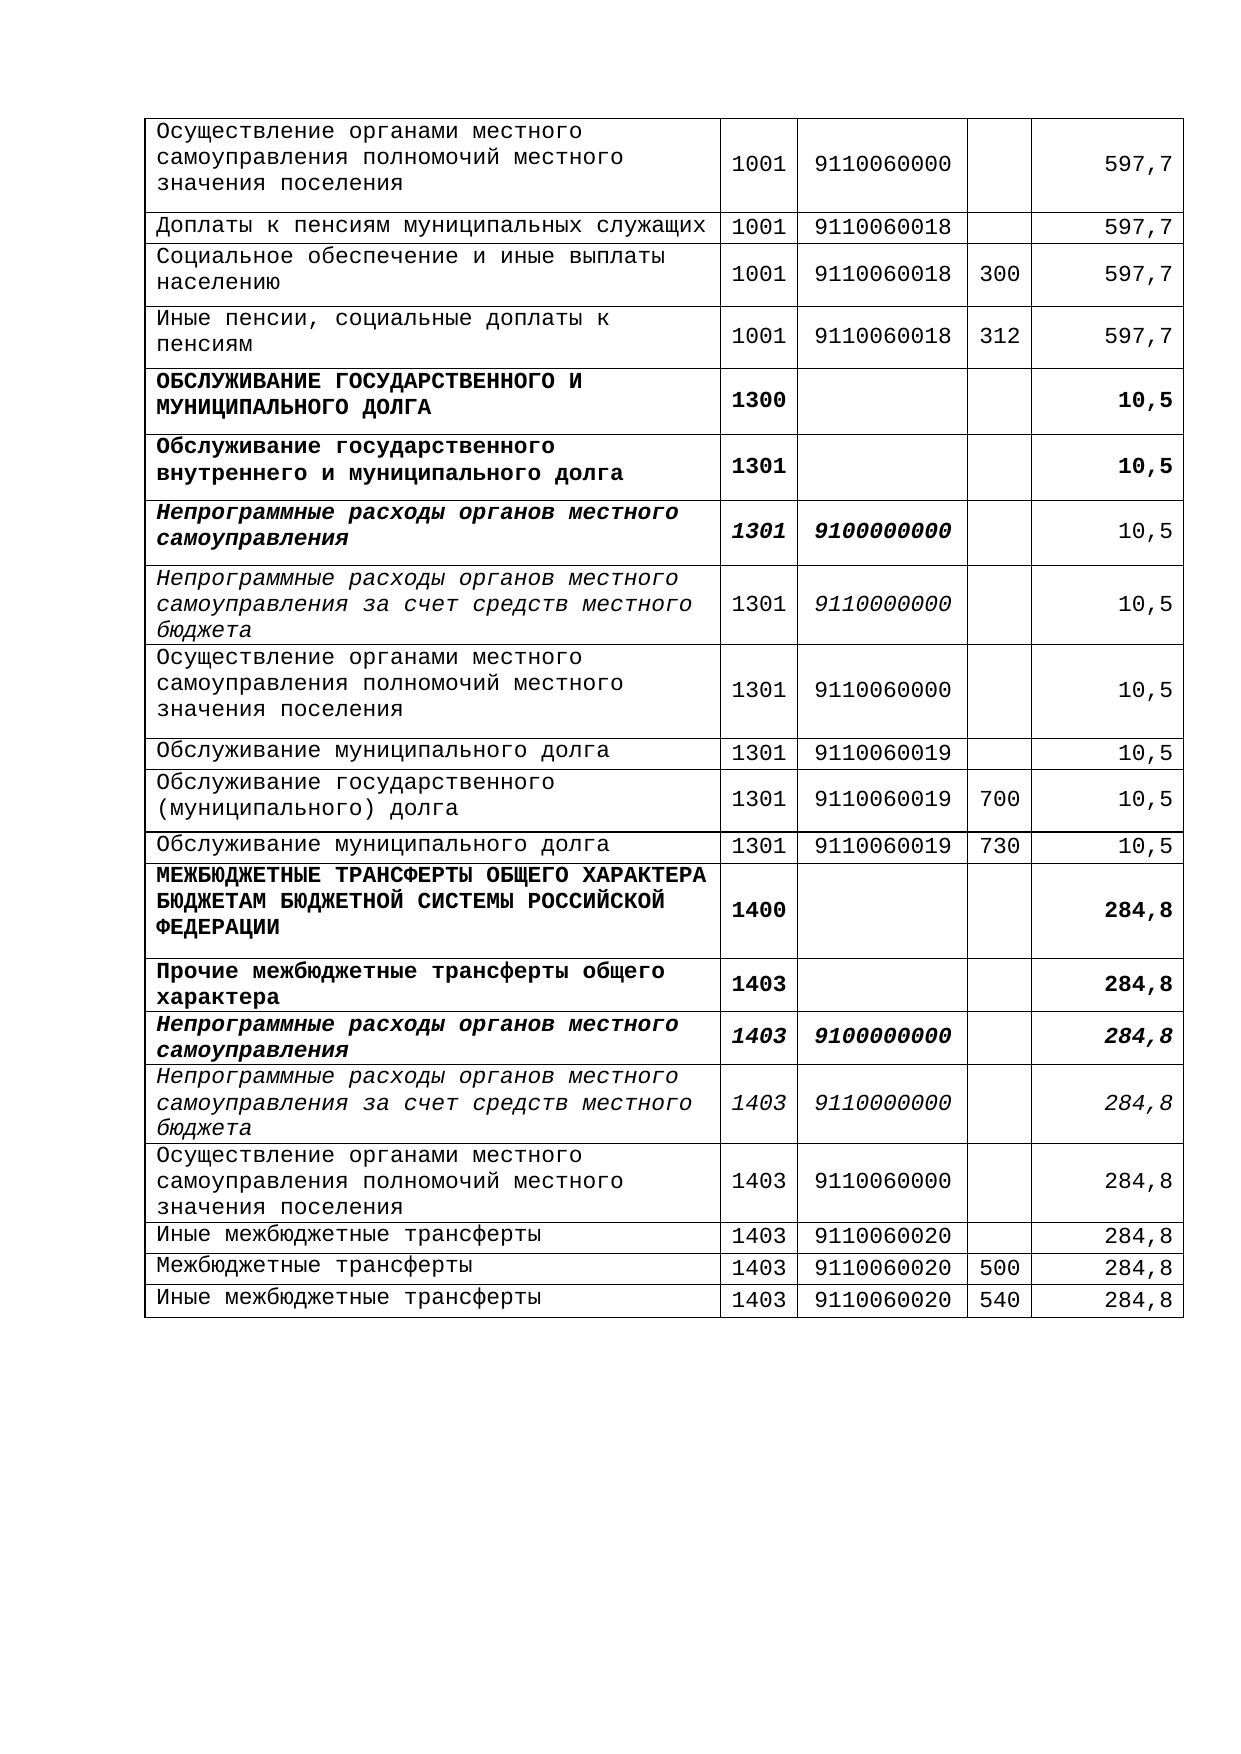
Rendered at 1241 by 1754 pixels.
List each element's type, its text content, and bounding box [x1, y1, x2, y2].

table_cell 284,8 [1032, 864, 1183, 958]
table_cell Доплаты к пенсиям муниципальных служащих [146, 213, 720, 243]
table_cell 10,5 [1032, 501, 1183, 565]
table_cell 597,7 [1032, 307, 1183, 368]
table_cell 9110060019 [798, 770, 967, 831]
table_cell [968, 739, 1031, 769]
table_cell 1403 [721, 1285, 797, 1317]
table_cell Осуществление органами местного самоуправления полномочий местного значения поселения [146, 645, 720, 738]
table_cell 9110060000 [798, 1144, 967, 1222]
table_cell 284,8 [1032, 1144, 1183, 1222]
table_cell 1403 [721, 1012, 797, 1064]
table_cell 1001 [721, 119, 797, 212]
table_cell 9100000000 [798, 1012, 967, 1064]
table_cell Осуществление органами местного самоуправления полномочий местного значения поселения [146, 119, 720, 212]
table_cell [968, 213, 1031, 243]
table_cell Обслуживание государственного внутреннего и муниципального долга [146, 435, 720, 499]
table_cell [968, 369, 1031, 434]
table_cell 1403 [721, 1254, 797, 1284]
table_cell 1301 [721, 435, 797, 499]
table_cell [968, 645, 1031, 738]
table_cell Осуществление органами местного самоуправления полномочий местного значения поселения [146, 1144, 720, 1222]
table_cell [968, 1144, 1031, 1222]
table_cell 1400 [721, 864, 797, 958]
table_cell Иные межбюджетные трансферты [146, 1285, 720, 1317]
table_cell 500 [968, 1254, 1031, 1284]
table_cell 9110060000 [798, 645, 967, 738]
table_cell Межбюджетные трансферты [146, 1254, 720, 1284]
table_cell 284,8 [1032, 1012, 1183, 1064]
table_cell 1403 [721, 959, 797, 1011]
table_cell 1403 [721, 1223, 797, 1253]
table_cell 1301 [721, 645, 797, 738]
table_cell 9110060019 [798, 739, 967, 769]
table_cell Непрограммные расходы органов местного самоуправления за счет средств местного бюджета [146, 566, 720, 644]
table_cell Обслуживание муниципального долга [146, 833, 720, 863]
table_cell 9110060020 [798, 1254, 967, 1284]
table_cell 597,7 [1032, 213, 1183, 243]
table_cell Социальное обеспечение и иные выплаты населению [146, 244, 720, 306]
table_cell 1301 [721, 566, 797, 644]
table_cell Обслуживание муниципального долга [146, 739, 720, 769]
table_cell 597,7 [1032, 244, 1183, 306]
table_cell [798, 435, 967, 499]
table_cell [798, 369, 967, 434]
table_cell 284,8 [1032, 1254, 1183, 1284]
table_cell 9110000000 [798, 1065, 967, 1143]
table_cell 1300 [721, 369, 797, 434]
table_cell 540 [968, 1285, 1031, 1317]
table_cell МЕЖБЮДЖЕТНЫЕ ТРАНСФЕРТЫ ОБЩЕГО ХАРАКТЕРА БЮДЖЕТАМ БЮДЖЕТНОЙ СИСТЕМЫ РОССИЙСКОЙ ФЕДЕРАЦИИ [146, 864, 720, 958]
table_cell 284,8 [1032, 1285, 1183, 1317]
table_cell [968, 864, 1031, 958]
table_cell Непрограммные расходы органов местного самоуправления за счет средств местного бюджета [146, 1065, 720, 1143]
table_cell [968, 501, 1031, 565]
table_cell 9110060018 [798, 213, 967, 243]
table_cell 1001 [721, 307, 797, 368]
table_cell 1403 [721, 1144, 797, 1222]
table_cell 9100000000 [798, 501, 967, 565]
table_cell 700 [968, 770, 1031, 831]
table_cell 1001 [721, 213, 797, 243]
table_cell 284,8 [1032, 1223, 1183, 1253]
table_cell 10,5 [1032, 739, 1183, 769]
table_cell [968, 1065, 1031, 1143]
table_cell ОБСЛУЖИВАНИЕ ГОСУДАРСТВЕННОГО И МУНИЦИПАЛЬНОГО ДОЛГА [146, 369, 720, 434]
table_cell [968, 1223, 1031, 1253]
table_cell Обслуживание государственного (муниципального) долга [146, 770, 720, 831]
table_cell 1403 [721, 1065, 797, 1143]
table_cell 1301 [721, 833, 797, 863]
table_cell Иные межбюджетные трансферты [146, 1223, 720, 1253]
table_cell 312 [968, 307, 1031, 368]
table_cell 9110060018 [798, 307, 967, 368]
table_cell 10,5 [1032, 645, 1183, 738]
table_cell Иные пенсии, социальные доплаты к пенсиям [146, 307, 720, 368]
table_cell 597,7 [1032, 119, 1183, 212]
table_cell [968, 1012, 1031, 1064]
table_cell 9110060020 [798, 1285, 967, 1317]
table_cell 10,5 [1032, 369, 1183, 434]
table_cell Прочие межбюджетные трансферты общего характера [146, 959, 720, 1011]
table_cell 10,5 [1032, 566, 1183, 644]
table_cell [798, 864, 967, 958]
table_cell 730 [968, 833, 1031, 863]
table_cell 9110060000 [798, 119, 967, 212]
table_cell 284,8 [1032, 1065, 1183, 1143]
table_cell 10,5 [1032, 435, 1183, 499]
table_cell [798, 959, 967, 1011]
table_cell [968, 566, 1031, 644]
table_cell 1301 [721, 501, 797, 565]
table_cell 1301 [721, 770, 797, 831]
table_cell [968, 119, 1031, 212]
table_cell 9110060019 [798, 833, 967, 863]
table_cell 9110060020 [798, 1223, 967, 1253]
table_cell 1001 [721, 244, 797, 306]
table_cell [968, 435, 1031, 499]
table_cell 9110000000 [798, 566, 967, 644]
table_cell 284,8 [1032, 959, 1183, 1011]
table_cell Непрограммные расходы органов местного самоуправления [146, 501, 720, 565]
table_cell 9110060018 [798, 244, 967, 306]
table_cell 1301 [721, 739, 797, 769]
table_cell 300 [968, 244, 1031, 306]
table_cell [968, 959, 1031, 1011]
table_cell 10,5 [1032, 770, 1183, 831]
table_cell Непрограммные расходы органов местного самоуправления [146, 1012, 720, 1064]
table_cell 10,5 [1032, 833, 1183, 863]
